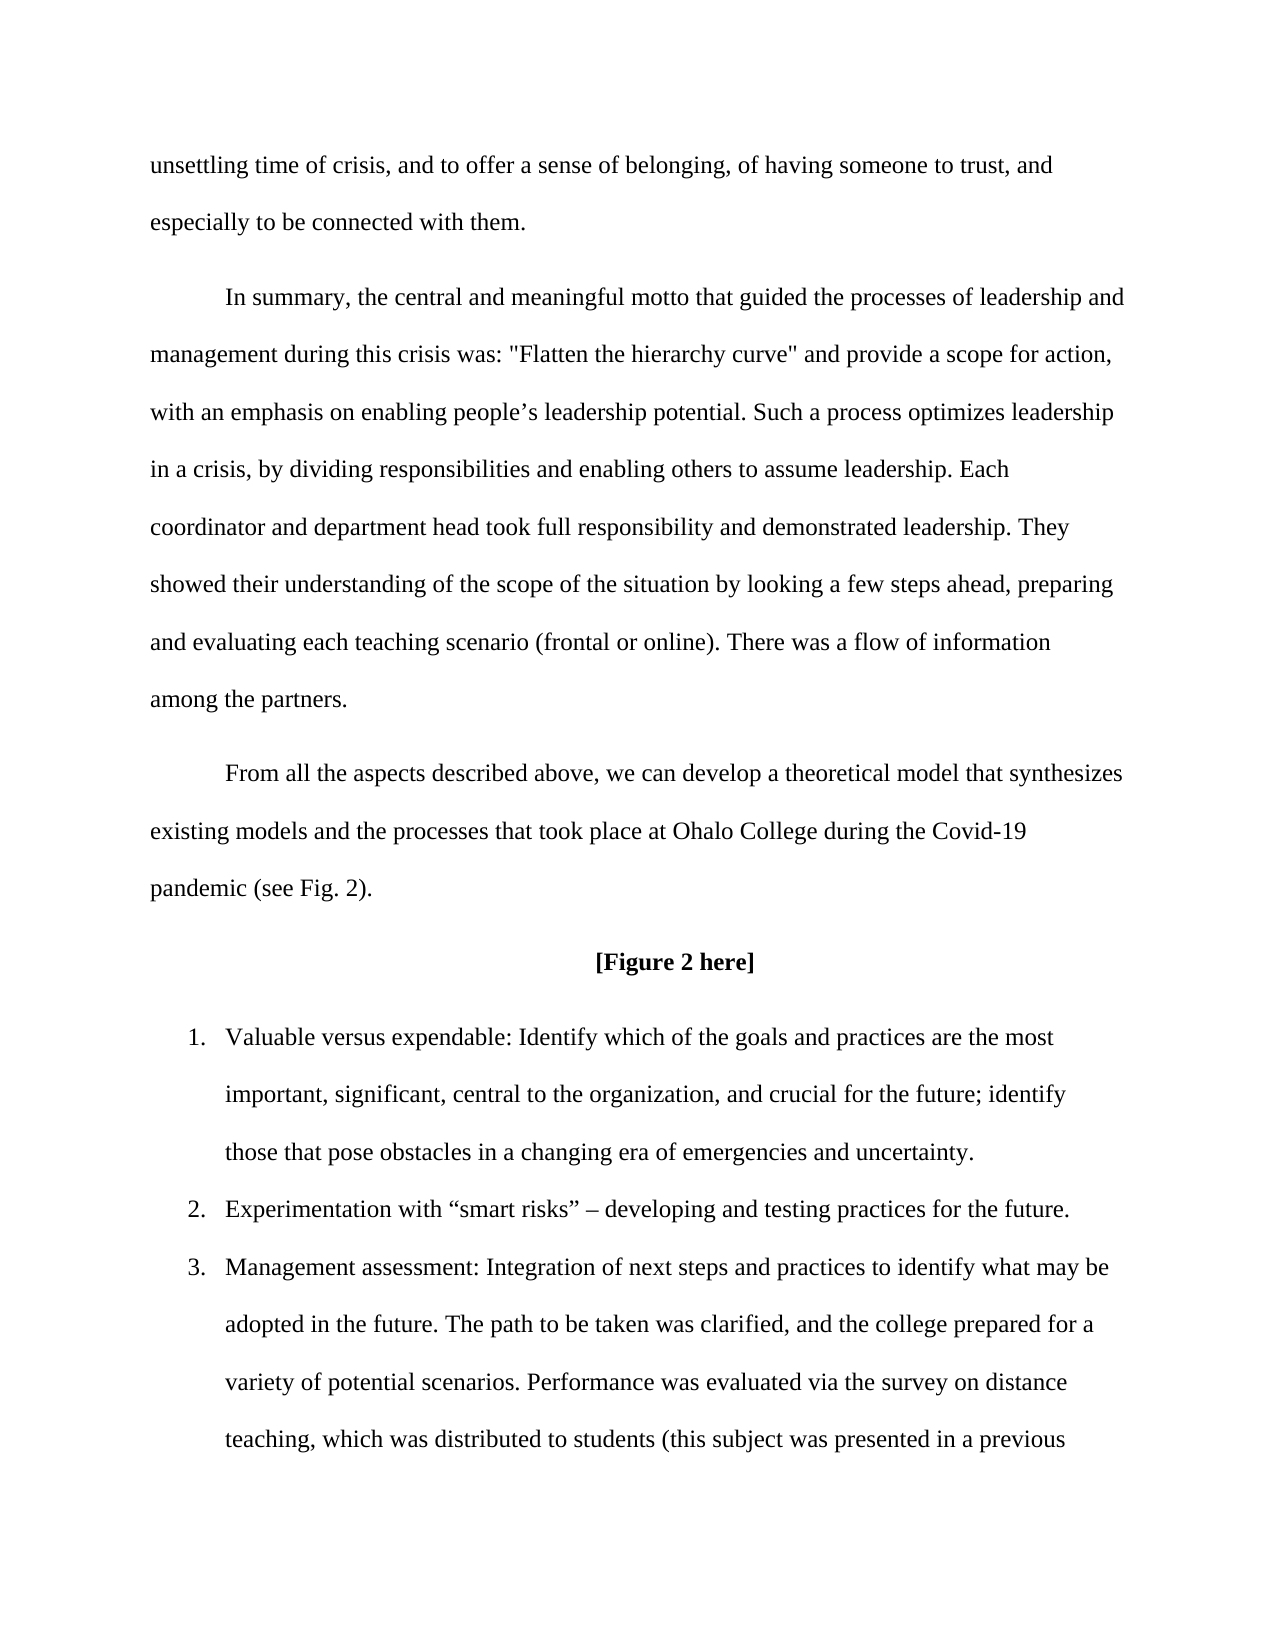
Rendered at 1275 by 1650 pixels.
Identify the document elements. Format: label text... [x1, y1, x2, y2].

text From all the aspects described above, we can develop a theoretical model that synthesizes existing models and the processes that took place at Ohalo College during the Covid-19 pandemic (see Fig. 2). [150, 758, 1125, 902]
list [187, 1252, 1125, 1453]
list Valuable versus expendable: Identify which of the goals and practices are the most important, significant, central to the organization, and crucial for the future; identify those that pose obstacles in a changing era of emergencies and uncertainty. [187, 1022, 1125, 1165]
text [Figure 2 here] [225, 947, 1125, 976]
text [150, 150, 1125, 236]
text In summary, the central and meaningful motto that guided the processes of leadership and management during this crisis was: "Flatten the hierarchy curve" and provide a scope for action, with an emphasis on enabling people’s leadership potential. Such a process optimizes leadership in a crisis, by dividing responsibilities and enabling others to assume leadership. Each coordinator and department head took full responsibility and demonstrated leadership. They showed their understanding of the scope of the situation by looking a few steps ahead, preparing and evaluating each teaching scenario (frontal or online). There was a flow of information among the partners. [150, 282, 1125, 713]
list Experimentation with “smart risks” – developing and testing practices for the future. [187, 1194, 1125, 1223]
